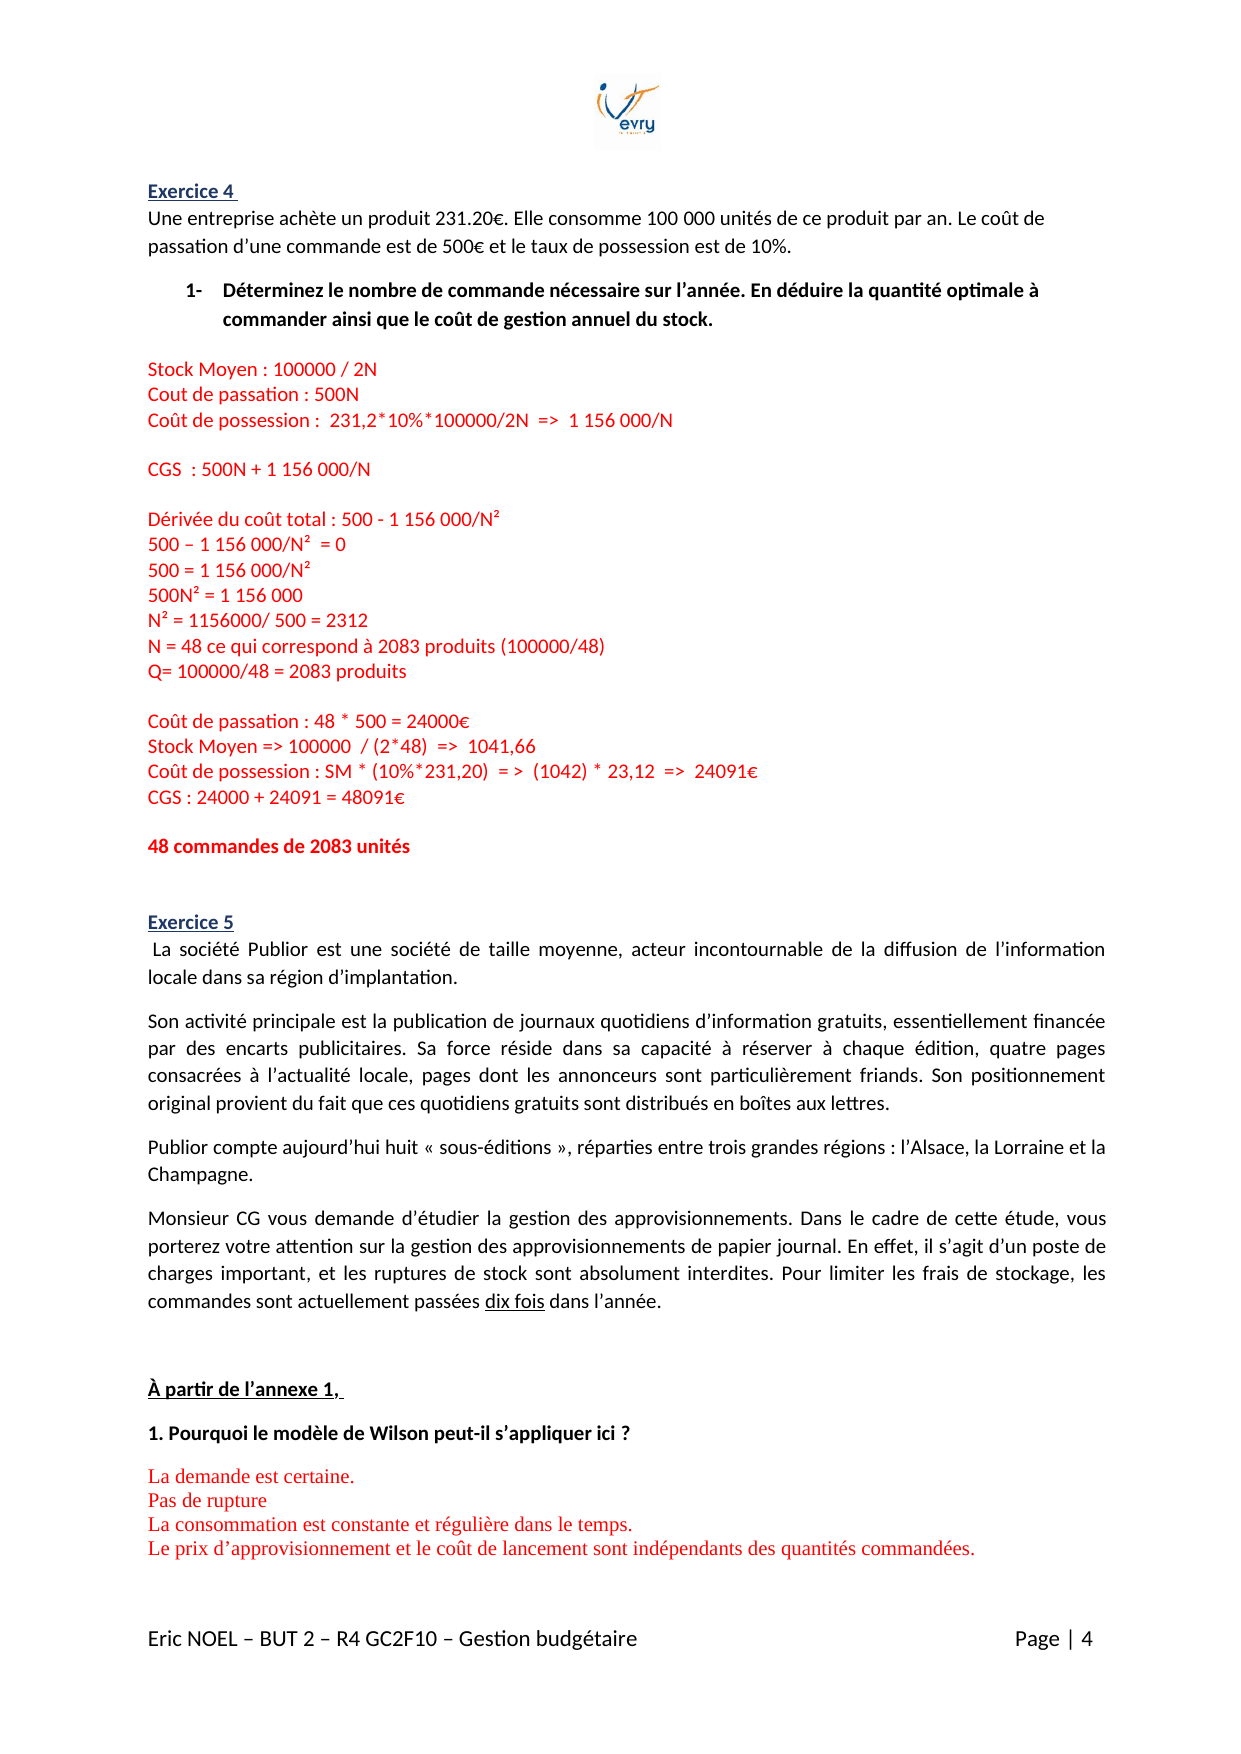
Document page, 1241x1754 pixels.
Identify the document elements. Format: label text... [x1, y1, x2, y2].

subtitle Exercice 5 [148, 909, 1107, 934]
text Stock Moyen : 100000 / 2N [148, 356, 1107, 382]
text Une entreprise achète un produit 231.20€. Elle consomme 100 000 unités de ce produit par an. Le coût de passation d’une commande est de 500€ et le taux de possession est de 10%. [148, 206, 1107, 258]
text CGS : 24000 + 24091 = 48091€ [148, 784, 1107, 809]
text 1. Pourquoi le modèle de Wilson peut-il s’appliquer ici ? [148, 1420, 1107, 1445]
text La société Publior est une société de taille moyenne, acteur incontournable de la diffusion de l’information locale dans sa région d’implantation. [148, 936, 1107, 989]
text Coût de possession : 231,2*10%*100000/2N => 1 156 000/N [148, 407, 1107, 432]
subtitle Exercice 4 [148, 178, 1107, 203]
text La consommation est constante et régulière dans le temps. [148, 1512, 1107, 1536]
text Son activité principale est la publication de journaux quotidiens d’information gratuits, essentiellement financée par des encarts publicitaires. Sa force réside dans sa capacité à réserver à chaque édition, quatre pages consacrées à l’actualité locale, pages dont les annonceurs sont particulièrement friands. Son positionnement original provient du fait que ces quotidiens gratuits sont distribués en boîtes aux lettres. [148, 1008, 1107, 1116]
text Coût de passation : 48 * 500 = 24000€ [148, 708, 1107, 733]
text La demande est certaine. [148, 1464, 1107, 1488]
text Cout de passation : 500N [148, 382, 1107, 407]
picture [594, 73, 661, 151]
text Q= 100000/48 = 2083 produits [148, 658, 1107, 684]
text Le prix d’approvisionnement et le coût de lancement sont indépendants des quantités commandées. [148, 1536, 1107, 1560]
text CGS : 500N + 1 156 000/N [148, 456, 1107, 482]
text Dérivée du coût total : 500 - 1 156 000/N² [148, 506, 1107, 531]
list Déterminez le nombre de commande nécessaire sur l’année. En déduire la quantité optimale à commander ainsi que le coût de gestion annuel du stock. [185, 277, 1107, 332]
text 500 = 1 156 000/N² [148, 557, 1107, 582]
text Stock Moyen => 100000 / (2*48) => 1041,66 [148, 733, 1107, 759]
text Publior compte aujourd’hui huit « sous-éditions », réparties entre trois grandes régions : l’Alsace, la Lorraine et la Champagne. [148, 1134, 1107, 1187]
text 500N² = 1 156 000 [148, 582, 1107, 608]
text Coût de possession : SM * (10%*231,20) = > (1042) * 23,12 => 24091€ [148, 759, 1107, 784]
text 500 – 1 156 000/N² = 0 [148, 531, 1107, 557]
text Monsieur CG vous demande d’étudier la gestion des approvisionnements. Dans le cadre de cette étude, vous porterez votre attention sur la gestion des approvisionnements de papier journal. En effet, il s’agit d’un poste de charges important, et les ruptures de stock sont absolument interdites. Pour limiter les frais de stockage, les commandes sont actuellement passées dix fois dans l’année. [148, 1206, 1107, 1313]
text À partir de l’annexe 1, [148, 1376, 1107, 1401]
text N = 48 ce qui correspond à 2083 produits (100000/48) [148, 633, 1107, 658]
text 48 commandes de 2083 unités [148, 834, 1107, 859]
text N² = 1156000/ 500 = 2312 [148, 608, 1107, 633]
text Pas de rupture [148, 1488, 1107, 1512]
